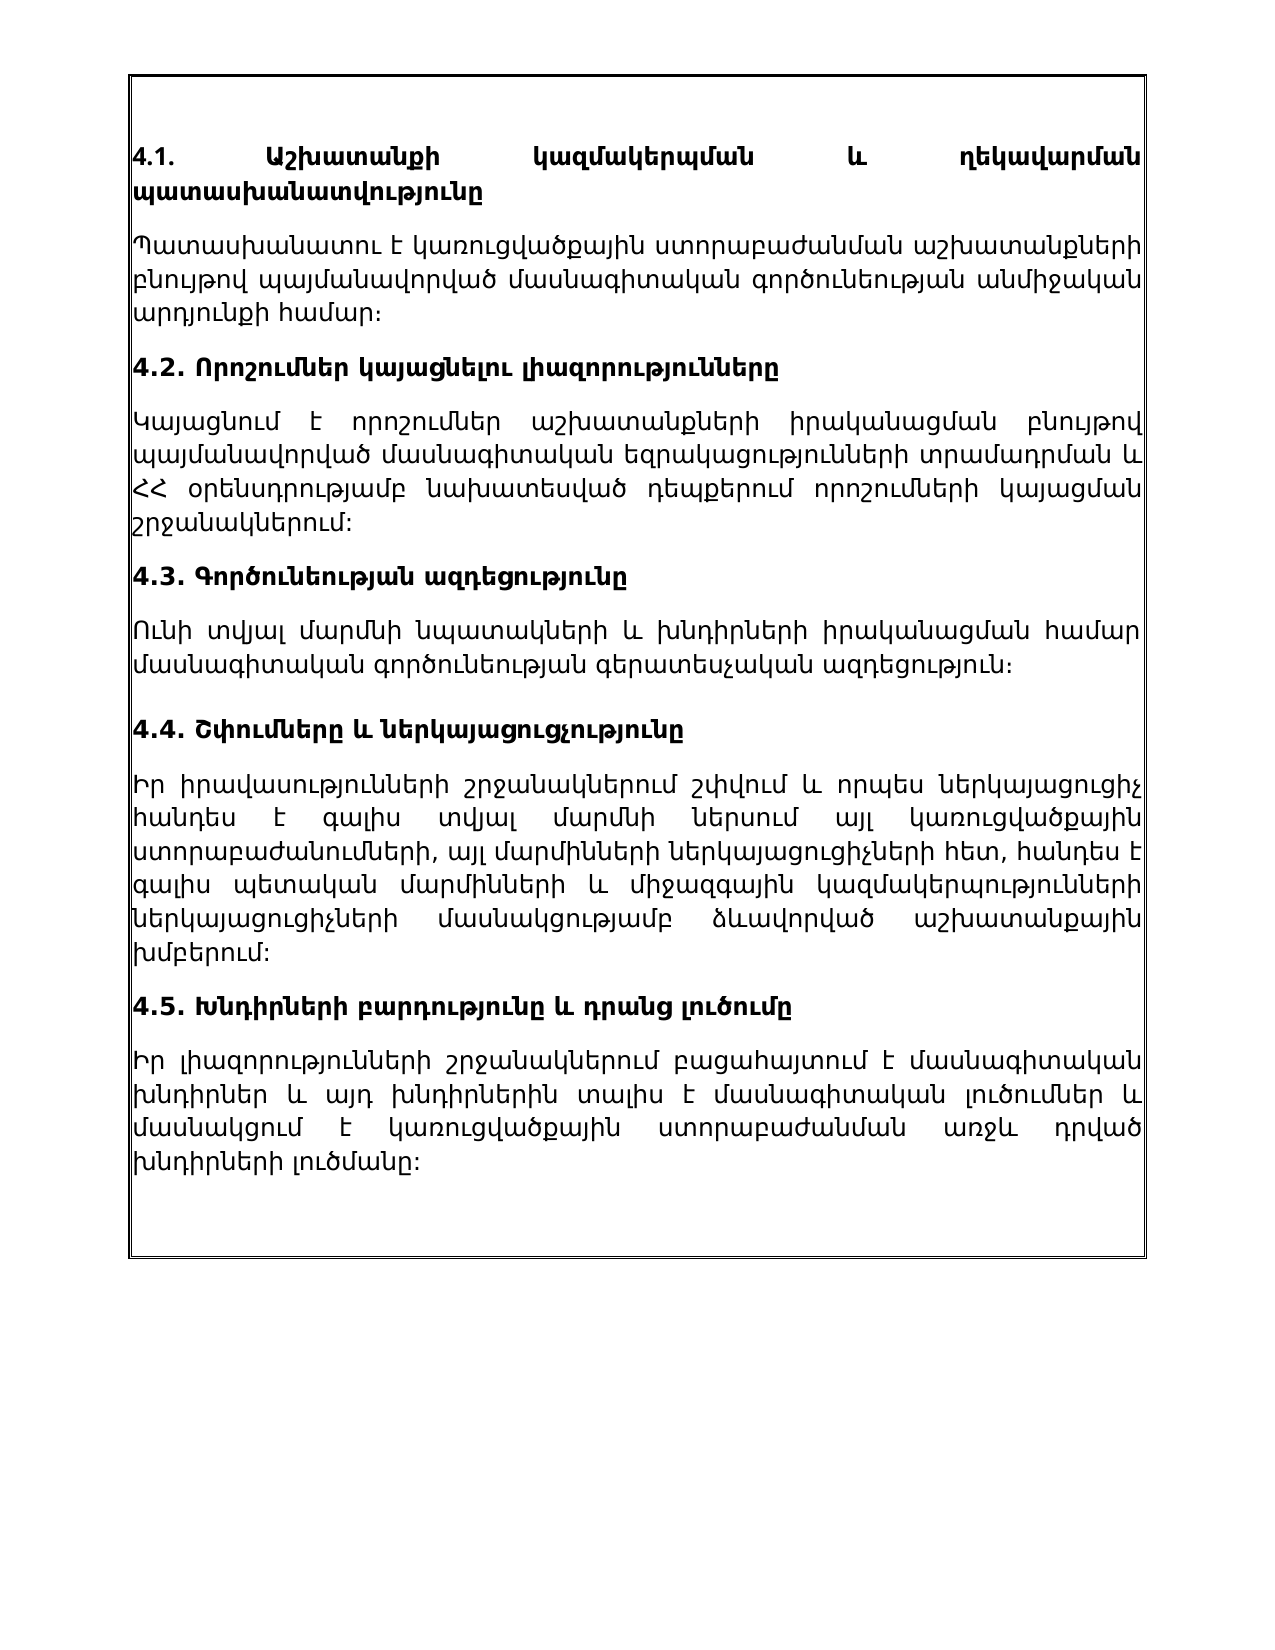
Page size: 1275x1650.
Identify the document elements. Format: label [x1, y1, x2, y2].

table_cell [132, 77, 1144, 1256]
